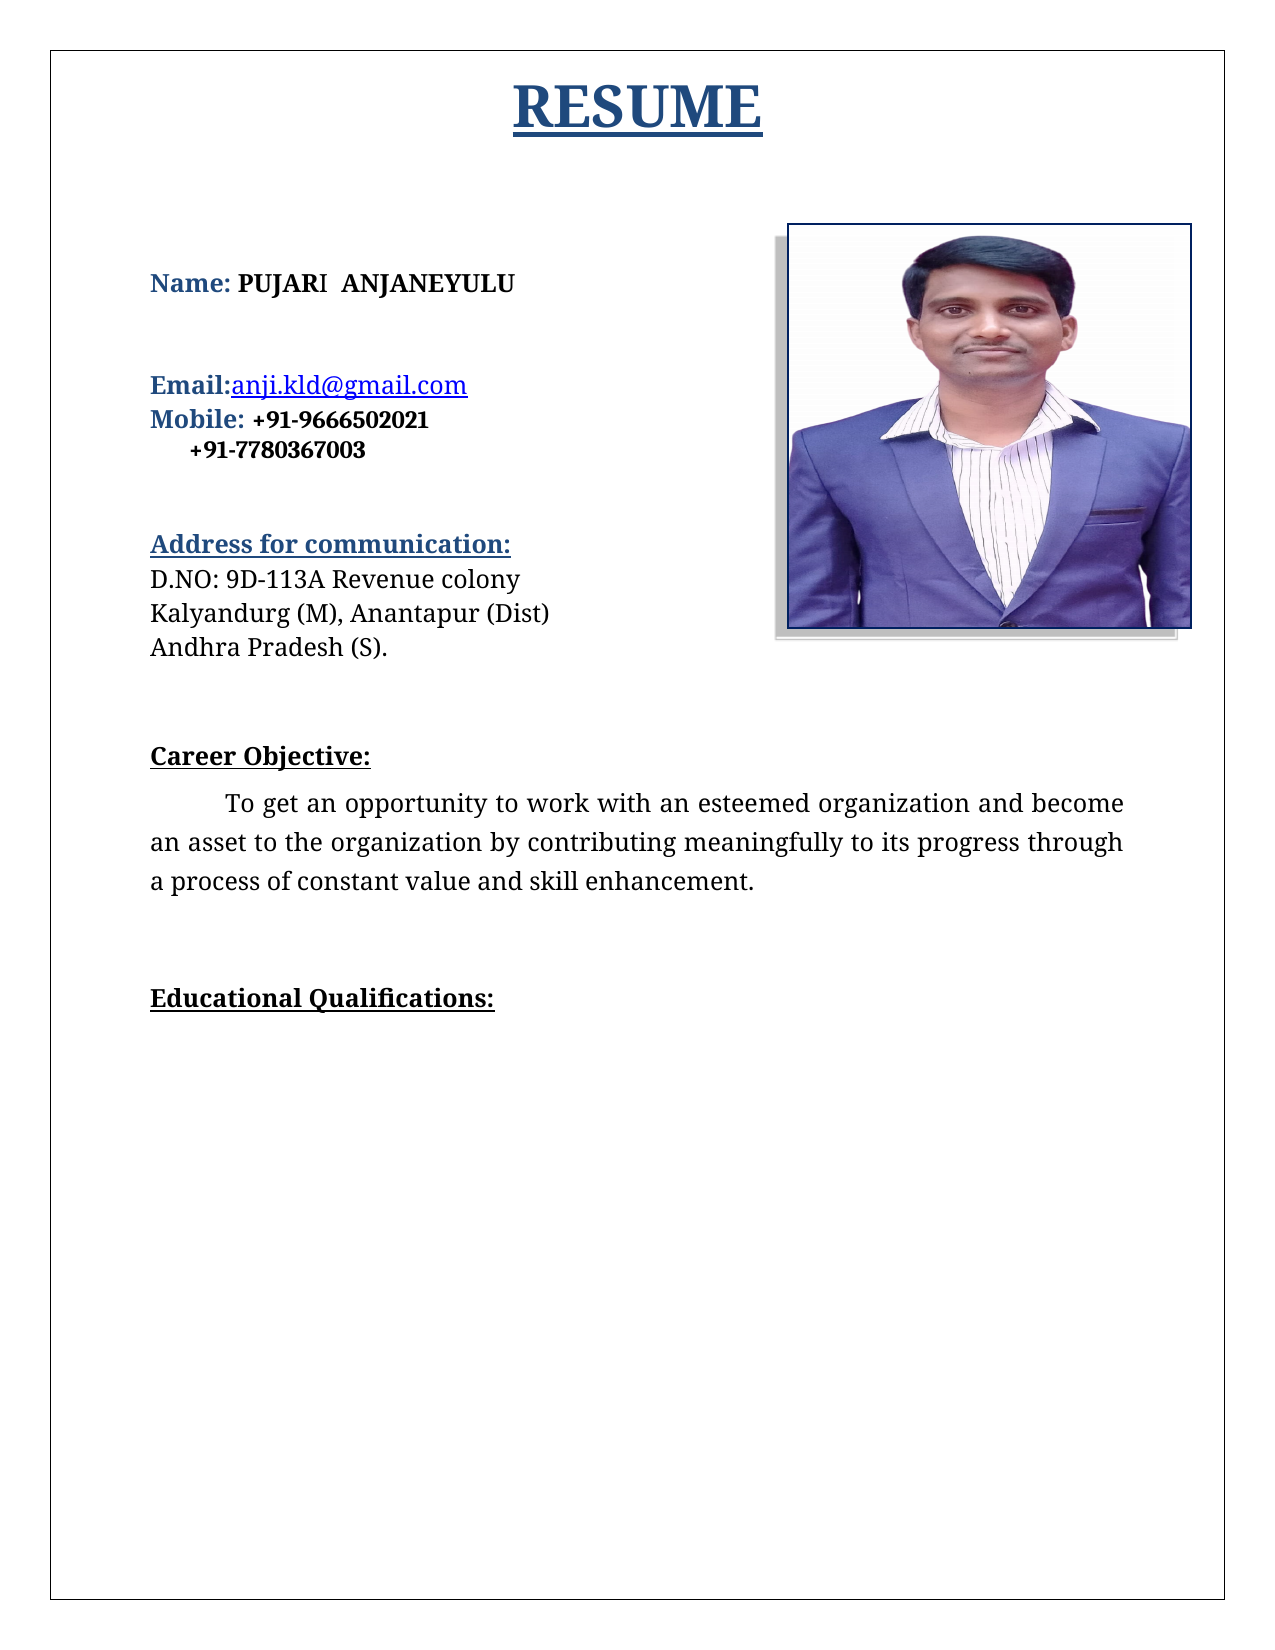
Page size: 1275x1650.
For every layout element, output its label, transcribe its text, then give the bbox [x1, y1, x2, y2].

text +91-7780367003 [150, 436, 774, 464]
picture [789, 225, 1190, 627]
text Career Objective: [150, 739, 1125, 773]
subtitle Address for communication: [150, 527, 774, 561]
subtitle RESUME [150, 66, 1125, 145]
text Mobile: +91-9666502021 [150, 402, 774, 436]
subtitle D.NO: 9D-113A Revenue colony [150, 561, 774, 595]
text Educational Qualifications: [150, 981, 1125, 1015]
text To get an opportunity to work with an esteemed organization and become an asset to the organization by contributing meaningfully to its progress through a process of constant value and skill enhancement. [150, 785, 1125, 898]
text Name: PUJARI ANJANEYULU [150, 265, 774, 299]
text Andhra Pradesh (S). [150, 629, 1125, 663]
text Kalyandurg (M), Anantapur (Dist) [150, 595, 774, 629]
text Email:anji.kld@gmail.com [150, 367, 774, 402]
